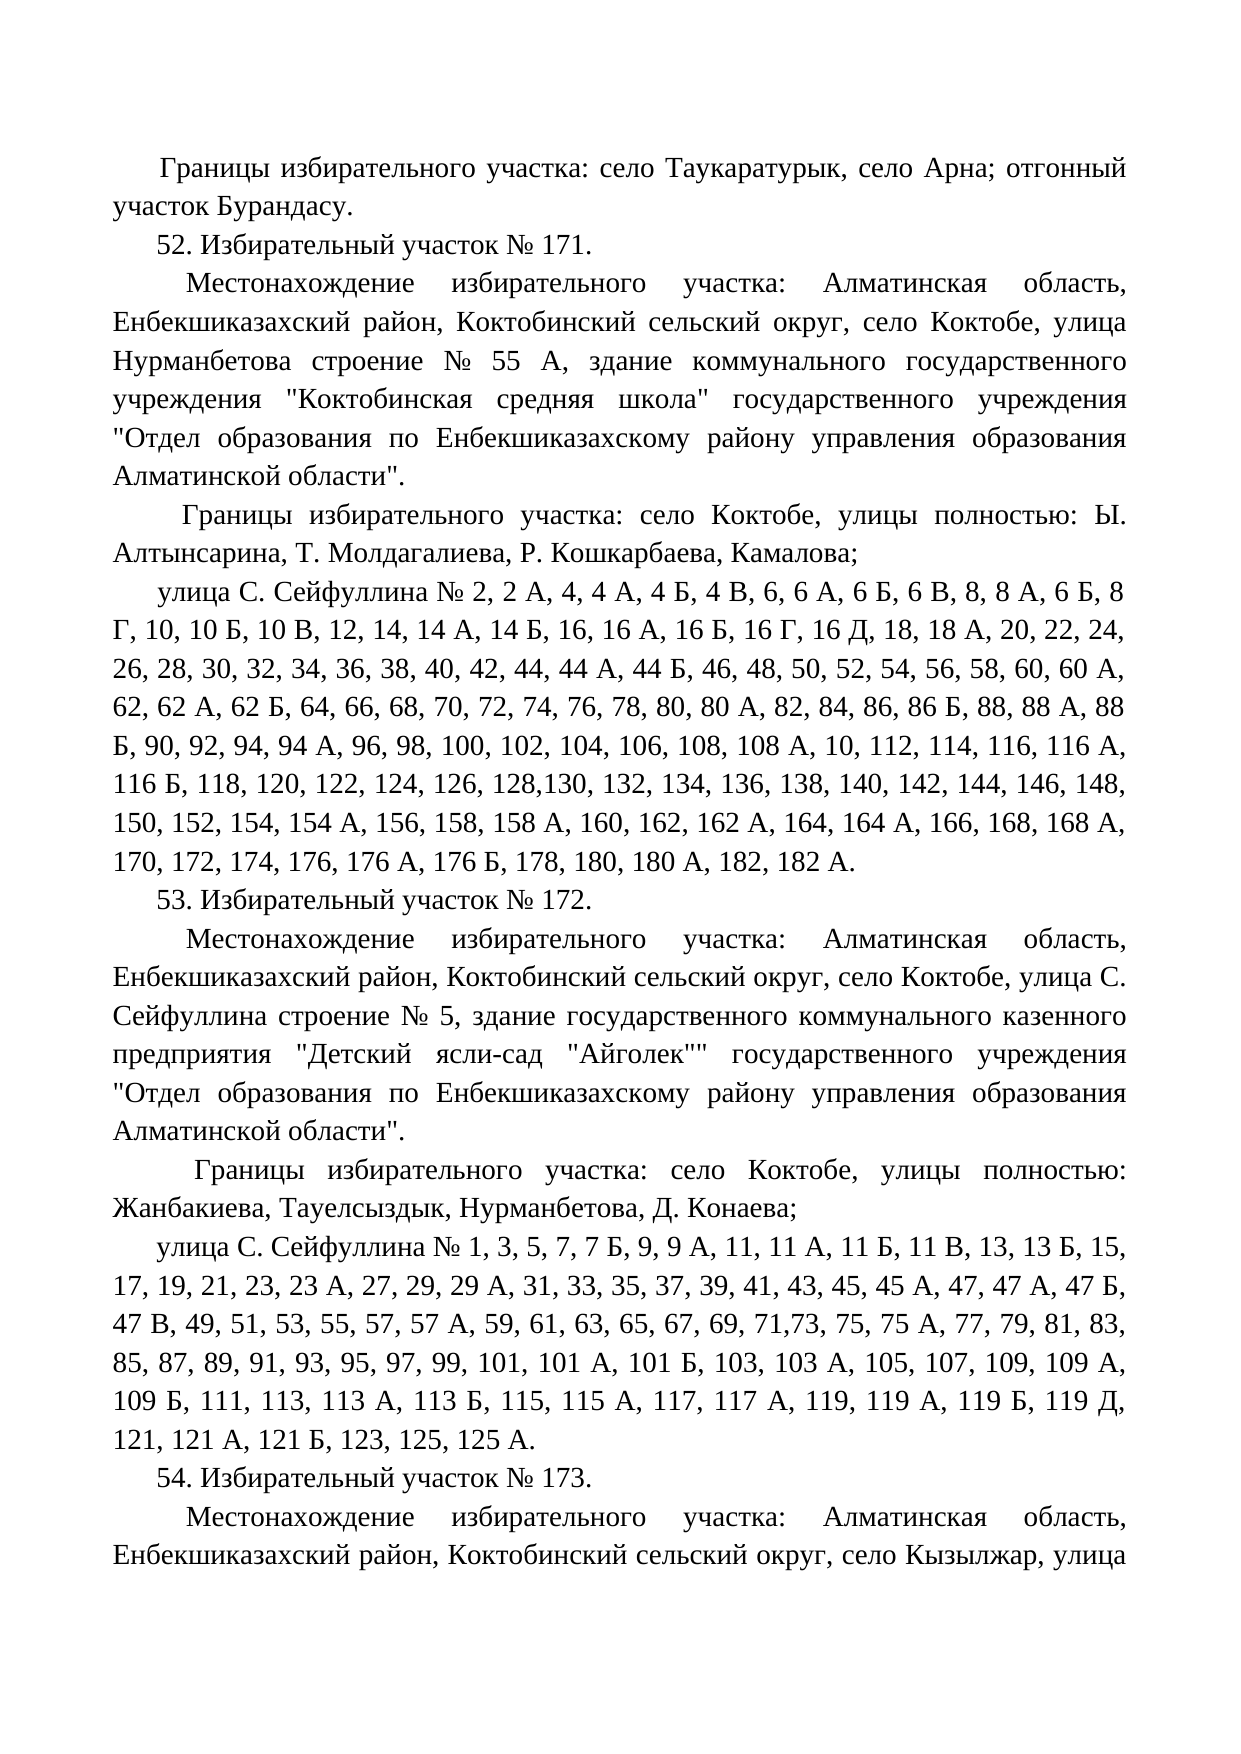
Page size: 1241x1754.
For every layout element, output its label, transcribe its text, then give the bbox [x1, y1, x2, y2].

text 53. Избирательный участок № 172. [112, 882, 1128, 916]
text улица С. Сейфуллина № 2, 2 А, 4, 4 А, 4 Б, 4 В, 6, 6 А, 6 Б, 6 В, 8, 8 А, 6 Б, 8 Г, 10, 10 Б, 10 В, 12, 14, 14 А, 14 Б, 16, 16 А, 16 Б, 16 Г, 16 Д, 18, 18 А, 20, 22, 24, 26, 28, 30, 32, 34, 36, 38, 40, 42, 44, 44 А, 44 Б, 46, 48, 50, 52, 54, 56, 58, 60, 60 А, 62, 62 А, 62 Б, 64, 66, 68, 70, 72, 74, 76, 78, 80, 80 А, 82, 84, 86, 86 Б, 88, 88 А, 88 Б, 90, 92, 94, 94 А, 96, 98, 100, 102, 104, 106, 108, 108 А, 10, 112, 114, 116, 116 А, 116 Б, 118, 120, 122, 124, 126, 128,130, 132, 134, 136, 138, 140, 142, 144, 146, 148, 150, 152, 154, 154 А, 156, 158, 158 А, 160, 162, 162 А, 164, 164 А, 166, 168, 168 А, 170, 172, 174, 176, 176 А, 176 Б, 178, 180, 180 А, 182, 182 А. [112, 574, 1128, 877]
text Границы избирательного участка: село Коктобе, улицы полностью: Жанбакиева, Тауелсыздык, Нурманбетова, Д. Конаева; [112, 1152, 1128, 1224]
text 54. Избирательный участок № 173. [112, 1460, 1128, 1494]
text Местонахождение избирательного участка: Алматинская область, Енбекшиказахский район, Коктобинский сельский округ, село Коктобе, улица С. Сейфуллина строение № 5, здание государственного коммунального казенного предприятия "Детский ясли-сад "Айголек"" государственного учреждения "Отдел образования по Енбекшиказахскому району управления образования Алматинской области". [112, 921, 1128, 1147]
text Границы избирательного участка: село Таукаратурык, село Арна; отгонный участок Бурандасу. [112, 150, 1128, 222]
text Местонахождение избирательного участка: Алматинская область, Енбекшиказахский район, Коктобинский сельский округ, село Коктобе, улица Нурманбетова строение № 55 А, здание коммунального государственного учреждения "Коктобинская средняя школа" государственного учреждения "Отдел образования по Енбекшиказахскому району управления образования Алматинской области". [112, 266, 1128, 492]
text 52. Избирательный участок № 171. [112, 227, 1128, 261]
text Границы избирательного участка: село Коктобе, улицы полностью: Ы. Алтынсарина, Т. Молдагалиева, Р. Кошкарбаева, Камалова; [112, 497, 1128, 569]
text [112, 1499, 1128, 1571]
text улица С. Сейфуллина № 1, 3, 5, 7, 7 Б, 9, 9 А, 11, 11 А, 11 Б, 11 В, 13, 13 Б, 15, 17, 19, 21, 23, 23 А, 27, 29, 29 А, 31, 33, 35, 37, 39, 41, 43, 45, 45 А, 47, 47 А, 47 Б, 47 В, 49, 51, 53, 55, 57, 57 А, 59, 61, 63, 65, 67, 69, 71,73, 75, 75 А, 77, 79, 81, 83, 85, 87, 89, 91, 93, 95, 97, 99, 101, 101 А, 101 Б, 103, 103 А, 105, 107, 109, 109 А, 109 Б, 111, 113, 113 А, 113 Б, 115, 115 А, 117, 117 А, 119, 119 А, 119 Б, 119 Д, 121, 121 А, 121 Б, 123, 125, 125 А. [112, 1229, 1128, 1455]
